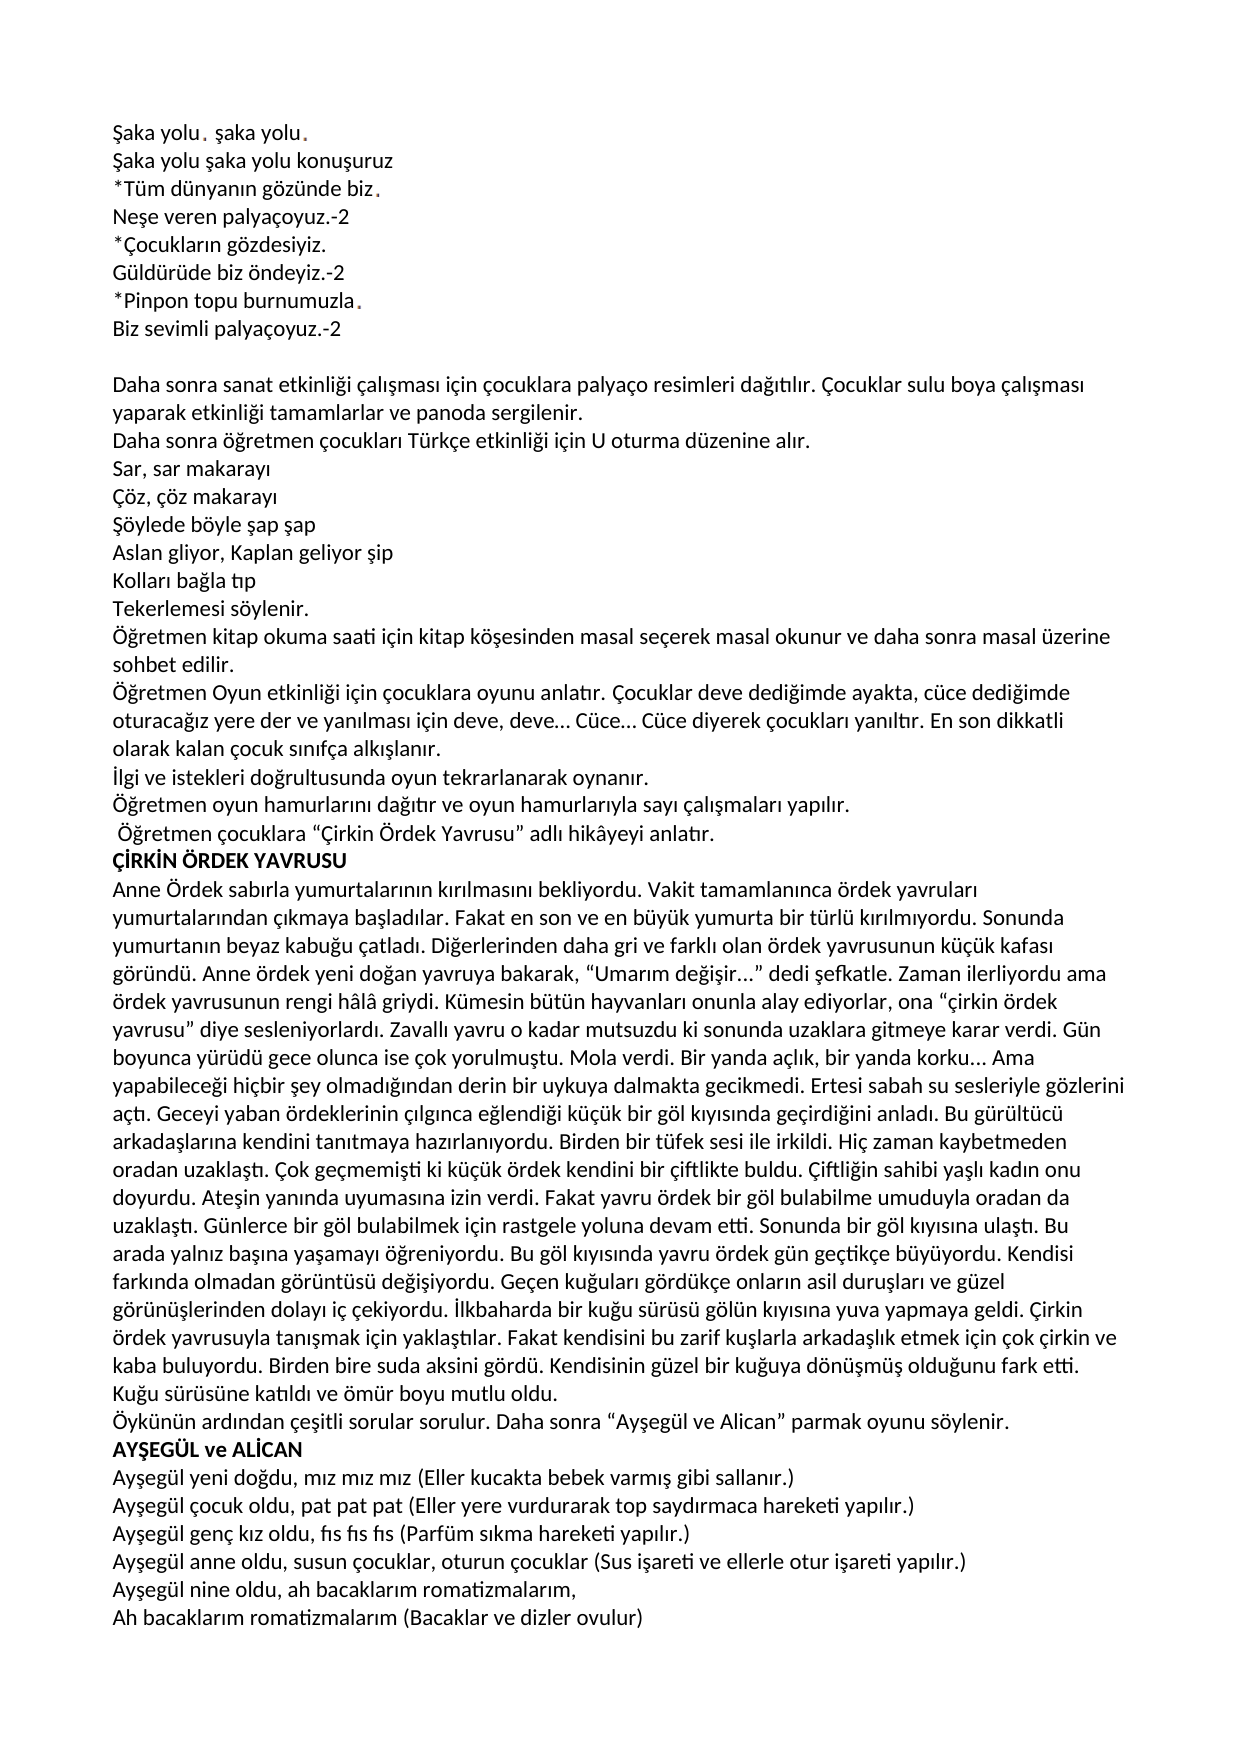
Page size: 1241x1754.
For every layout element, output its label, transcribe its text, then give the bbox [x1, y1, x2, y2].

text Ah bacaklarım romatizmalarım (Bacaklar ve dizler ovulur) [112, 1603, 1128, 1631]
text Öykünün ardından çeşitli sorular sorulur. Daha sonra “Ayşegül ve Alican” parmak oyunu söylenir. [112, 1407, 1128, 1435]
text Daha sonra sanat etkinliği çalışması için çocuklara palyaço resimleri dağıtılır. Çocuklar sulu boya çalışması yaparak etkinliği tamamlarlar ve panoda sergilenir. [112, 370, 1128, 426]
text Daha sonra öğretmen çocukları Türkçe etkinliği için U oturma düzenine alır. [112, 426, 1128, 454]
text Şöylede böyle şap şap [112, 510, 1128, 538]
text Ayşegül anne oldu, susun çocuklar, oturun çocuklar (Sus işareti ve ellerle otur işareti yapılır.) [112, 1547, 1128, 1575]
picture [355, 294, 365, 309]
text Tekerlemesi söylenir. [112, 594, 1128, 622]
text Anne Ördek sabırla yumurtalarının kırılmasını bekliyordu. Vakit tamamlanınca ördek yavruları yumurtalarından çıkmaya başladılar. Fakat en son ve en büyük yumurta bir türlü kırılmıyordu. Sonunda yumurtanın beyaz kabuğu çatladı. Diğerlerinden daha gri ve farklı olan ördek yavrusunun küçük kafası göründü. Anne ördek yeni doğan yavruya bakarak, “Umarım değişir...” dedi şefkatle. Zaman ilerliyordu ama ördek yavrusunun rengi hâlâ griydi. Kümesin bütün hayvanları onunla alay ediyorlar, ona “çirkin ördek yavrusu” diye sesleniyorlardı. Zavallı yavru o kadar mutsuzdu ki sonunda uzaklara gitmeye karar verdi. Gün boyunca yürüdü gece olunca ise çok yorulmuştu. Mola verdi. Bir yanda açlık, bir yanda korku... Ama yapabileceği hiçbir şey olmadığından derin bir uykuya dalmakta gecikmedi. Ertesi sabah su sesleriyle gözlerini açtı. Geceyi yaban ördeklerinin çılgınca eğlendiği küçük bir göl kıyısında geçirdiğini anladı. Bu gürültücü arkadaşlarına kendini tanıtmaya hazırlanıyordu. Birden bir tüfek sesi ile irkildi. Hiç zaman kaybetmeden oradan uzaklaştı. Çok geçmemişti ki küçük ördek kendini bir çiftlikte buldu. Çiftliğin sahibi yaşlı kadın onu doyurdu. Ateşin yanında uyumasına izin verdi. Fakat yavru ördek bir göl bulabilme umuduyla oradan da uzaklaştı. Günlerce bir göl bulabilmek için rastgele yoluna devam etti. Sonunda bir göl kıyısına ulaştı. Bu arada yalnız başına yaşamayı öğreniyordu. Bu göl kıyısında yavru ördek gün geçtikçe büyüyordu. Kendisi farkında olmadan görüntüsü değişiyordu. Geçen kuğuları gördükçe onların asil duruşları ve güzel görünüşlerinden dolayı iç çekiyordu. İlkbaharda bir kuğu sürüsü gölün kıyısına yuva yapmaya geldi. Çirkin ördek yavrusuyla tanışmak için yaklaştılar. Fakat kendisini bu zarif kuşlarla arkadaşlık etmek için çok çirkin ve kaba buluyordu. Birden bire suda aksini gördü. Kendisinin güzel bir kuğuya dönüşmüş olduğunu fark etti. Kuğu sürüsüne katıldı ve ömür boyu mutlu oldu. [112, 875, 1128, 1407]
text Ayşegül genç kız oldu, fıs fıs fıs (Parfüm sıkma hareketi yapılır.) [112, 1519, 1128, 1547]
text Ayşegül nine oldu, ah bacaklarım romatizmalarım, [112, 1575, 1128, 1603]
text Ayşegül çocuk oldu, pat pat pat (Eller yere vurdurarak top saydırmaca hareketi yapılır.) [112, 1491, 1128, 1519]
text ÇİRKİN ÖRDEK YAVRUSU [112, 847, 1128, 875]
text AYŞEGÜL ve ALİCAN [112, 1435, 1128, 1463]
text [112, 118, 1128, 342]
text Ayşegül yeni doğdu, mız mız mız (Eller kucakta bebek varmış gibi sallanır.) [112, 1463, 1128, 1491]
picture [373, 182, 383, 197]
text Çöz, çöz makarayı [112, 482, 1128, 510]
text Öğretmen kitap okuma saati için kitap köşesinden masal seçerek masal okunur ve daha sonra masal üzerine sohbet edilir. [112, 622, 1128, 678]
picture [300, 126, 311, 141]
text Aslan gliyor, Kaplan geliyor şip [112, 538, 1128, 566]
text Kolları bağla tıp [112, 566, 1128, 594]
text Öğretmen Oyun etkinliği için çocuklara oyunu anlatır. Çocuklar deve dediğimde ayakta, cüce dediğimde oturacağız yere der ve yanılması için deve, deve… Cüce… Cüce diyerek çocukları yanıltır. En son dikkatli olarak kalan çocuk sınıfça alkışlanır. [112, 678, 1128, 763]
text İlgi ve istekleri doğrultusunda oyun tekrarlanarak oynanır. [112, 763, 1128, 791]
text Sar, sar makarayı [112, 454, 1128, 482]
text Öğretmen oyun hamurlarını dağıtır ve oyun hamurlarıyla sayı çalışmaları yapılır. [112, 791, 1128, 819]
picture [200, 126, 210, 141]
text Öğretmen çocuklara “Çirkin Ördek Yavrusu” adlı hikâyeyi anlatır. [112, 819, 1128, 847]
